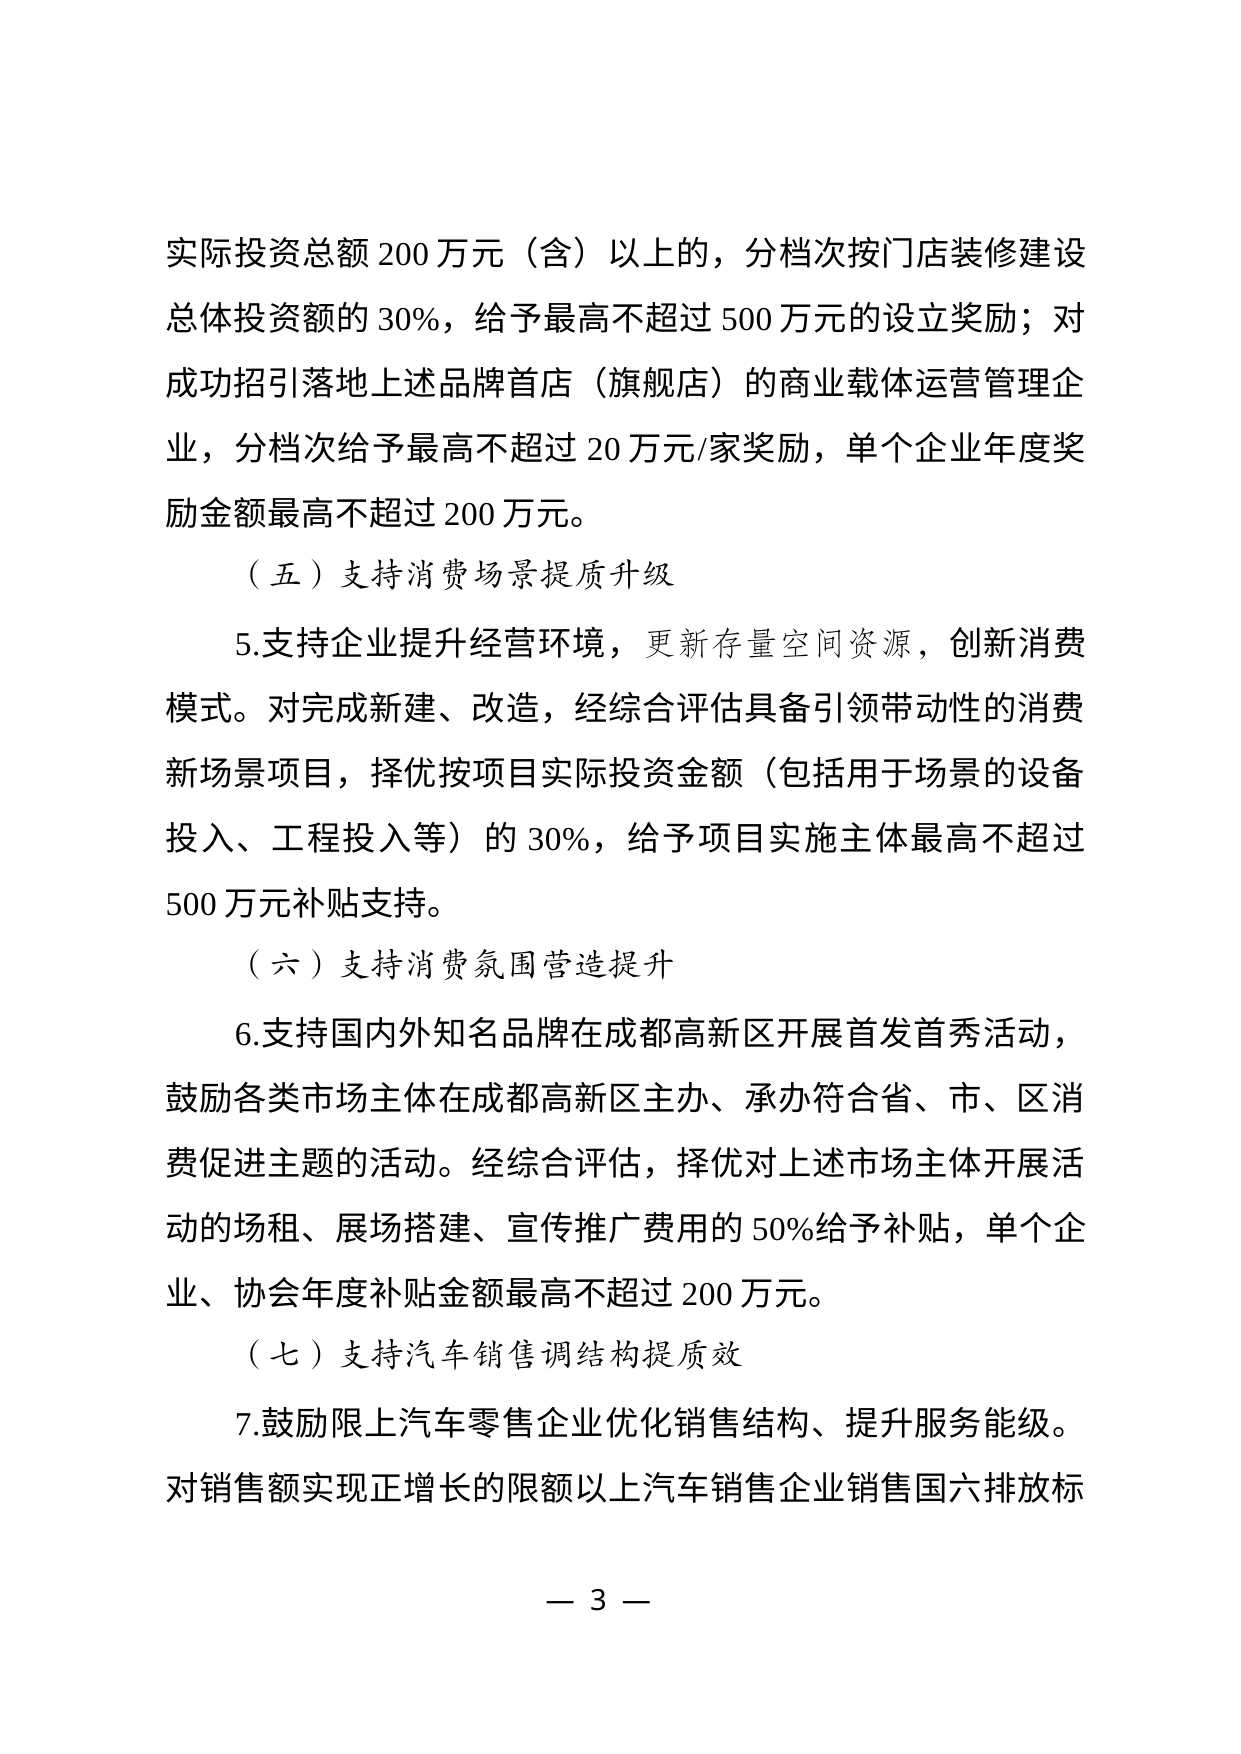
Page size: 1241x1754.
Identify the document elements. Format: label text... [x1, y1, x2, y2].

text （五）支持消费场景提质升级 [165, 543, 1087, 608]
text （六）支持消费氛围营造提升 [165, 933, 1087, 998]
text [165, 218, 1087, 543]
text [165, 1388, 1087, 1518]
text 6.支持国内外知名品牌在成都高新区开展首发首秀活动，鼓励各类市场主体在成都高新区主办、承办符合省、市、区消费促进主题的活动。经综合评估，择优对上述市场主体开展活动的场租、展场搭建、宣传推广费用的50%给予补贴，单个企业、协会年度补贴金额最高不超过200万元。 [165, 998, 1087, 1323]
text 5.支持企业提升经营环境，更新存量空间资源，创新消费模式。对完成新建、改造，经综合评估具备引领带动性的消费新场景项目，择优按项目实际投资金额（包括用于场景的设备投入、工程投入等）的30%，给予项目实施主体最高不超过500万元补贴支持。 [165, 608, 1087, 933]
text （七）支持汽车销售调结构提质效 [165, 1323, 1087, 1388]
